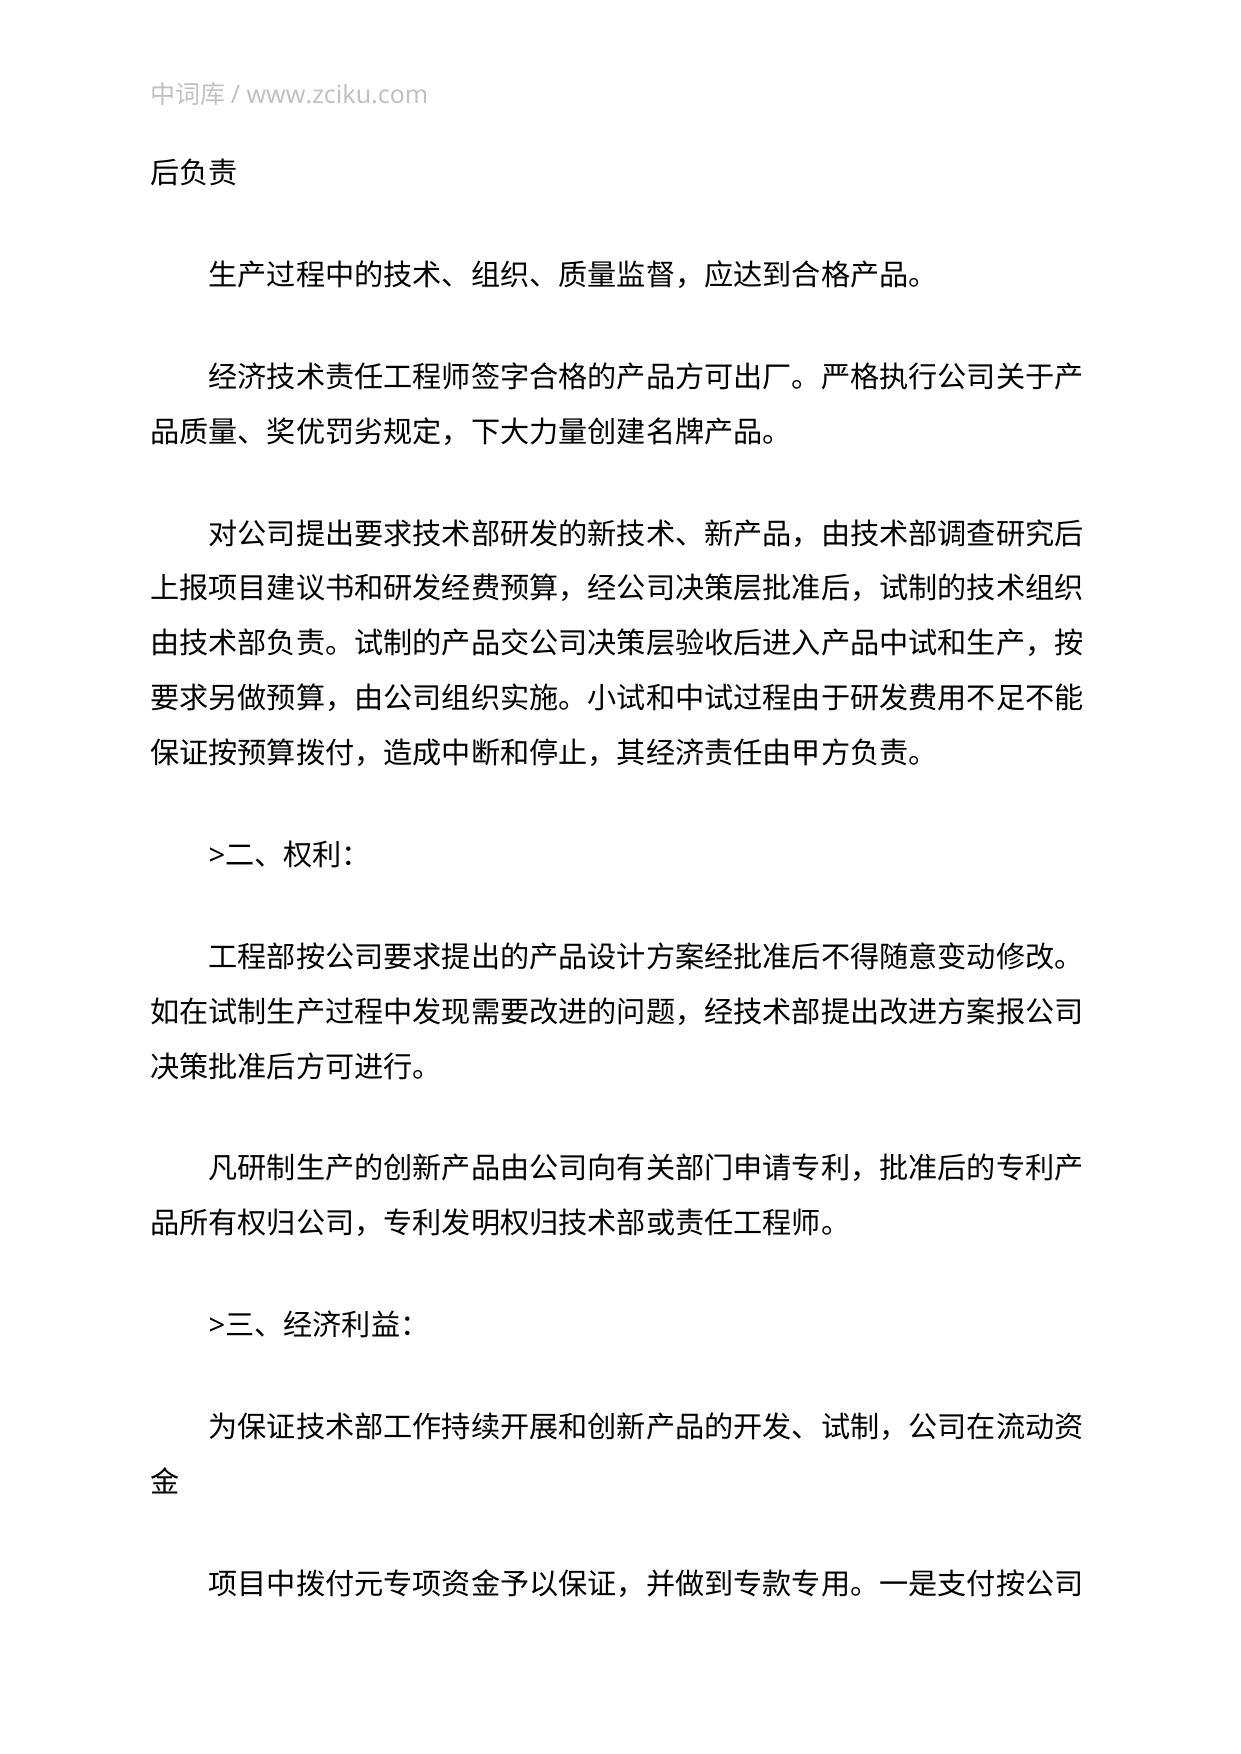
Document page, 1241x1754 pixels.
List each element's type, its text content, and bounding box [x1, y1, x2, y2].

text 对公司提出要求技术部研发的新技术、新产品，由技术部调查研究后上报项目建议书和研发经费预算，经公司决策层批准后，试制的技术组织由技术部负责。试制的产品交公司决策层验收后进入产品中试和生产，按要求另做预算，由公司组织实施。小试和中试过程由于研发费用不足不能保证按预算拨付，造成中断和停止，其经济责任由甲方负责。 [150, 510, 1090, 772]
text >三、经济利益： [150, 1302, 1090, 1344]
text 生产过程中的技术、组织、质量监督，应达到合格产品。 [150, 252, 1090, 294]
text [150, 150, 1090, 192]
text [150, 1560, 1090, 1603]
text 为保证技术部工作持续开展和创新产品的开发、试制，公司在流动资金 [150, 1404, 1090, 1501]
text 凡研制生产的创新产品由公司向有关部门申请专利，批准后的专利产品所有权归公司，专利发明权归技术部或责任工程师。 [150, 1145, 1090, 1242]
text 工程部按公司要求提出的产品设计方案经批准后不得随意变动修改。如在试制生产过程中发现需要改进的问题，经技术部提出改进方案报公司决策批准后方可进行。 [150, 933, 1090, 1086]
text 经济技术责任工程师签字合格的产品方可出厂。严格执行公司关于产品质量、奖优罚劣规定，下大力量创建名牌产品。 [150, 353, 1090, 451]
text >二、权利： [150, 832, 1090, 874]
